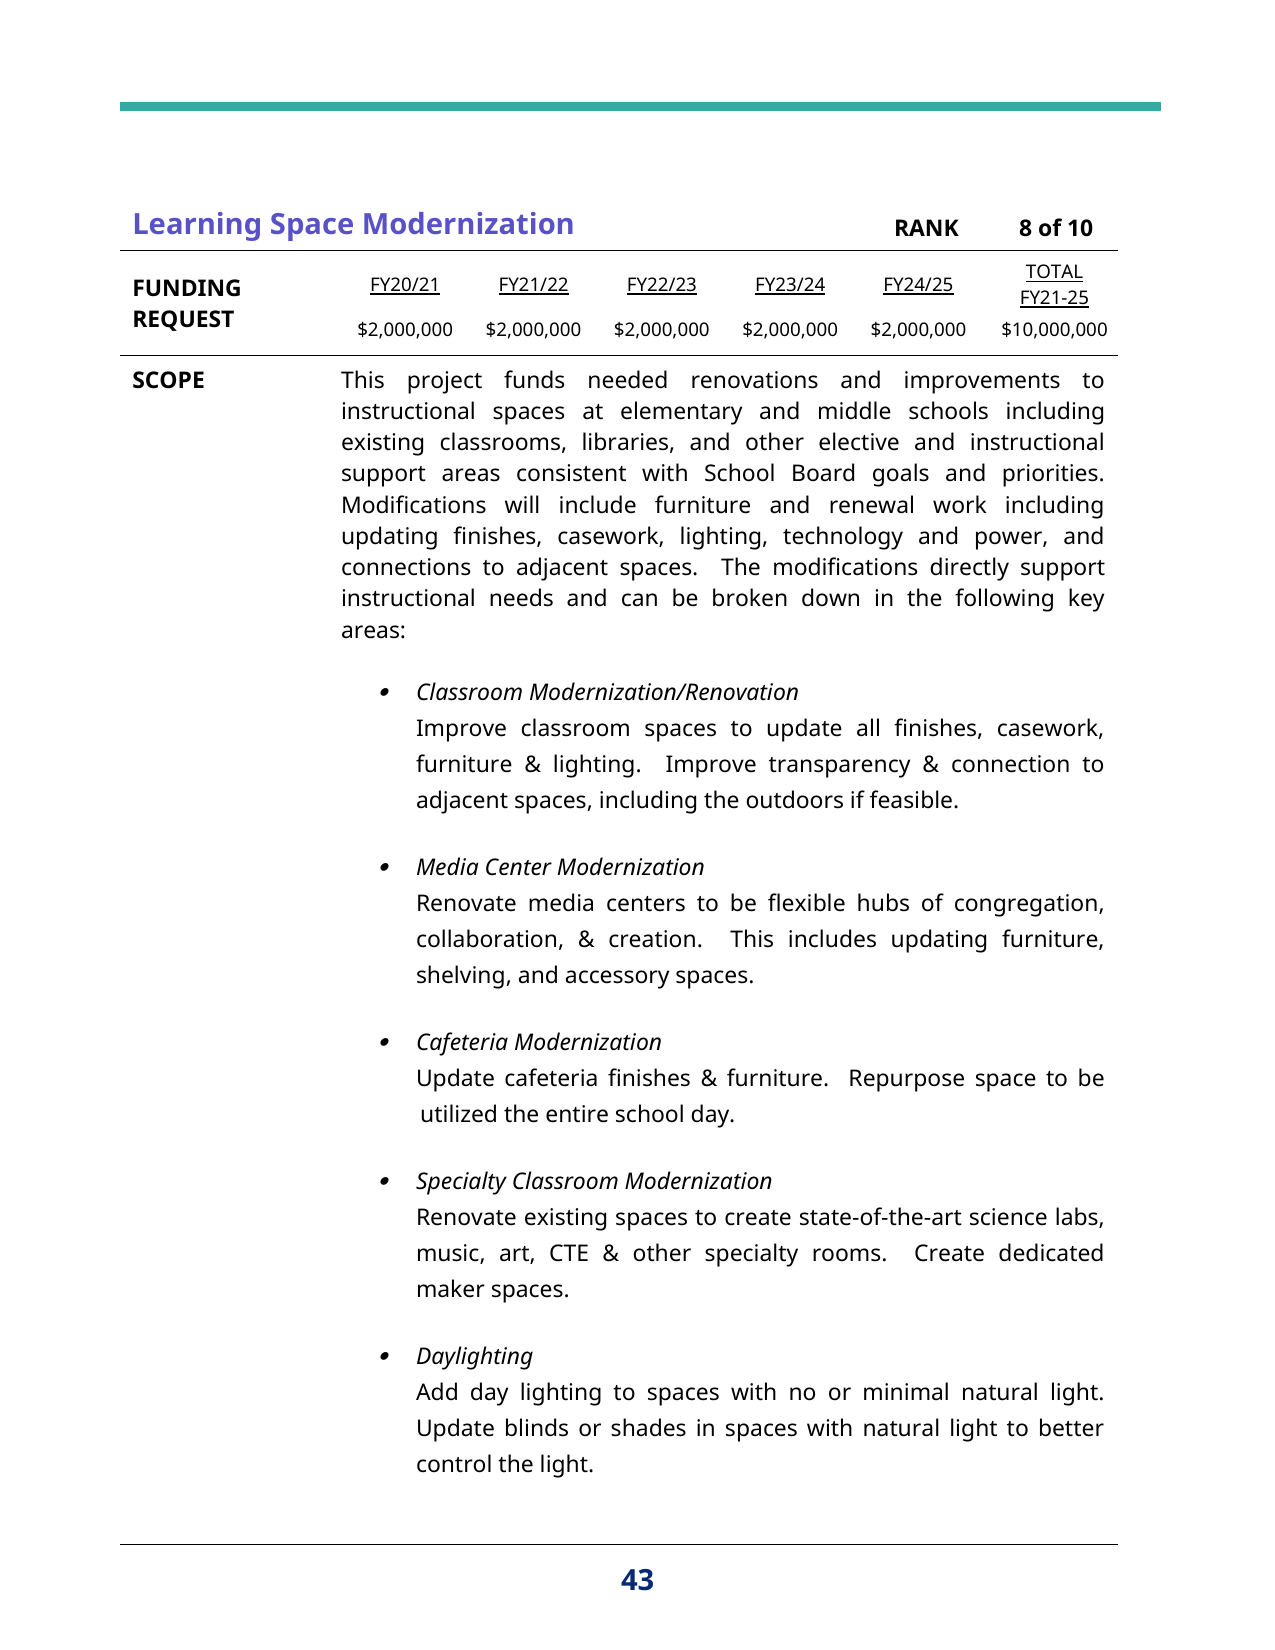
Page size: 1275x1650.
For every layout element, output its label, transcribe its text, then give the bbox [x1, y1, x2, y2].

table_cell Scope [120, 356, 329, 1543]
table_cell This project funds needed renovations and improvements to instructional spaces at elementary and middle schools including existing classrooms, libraries, and other elective and instructional support areas consistent with School Board goals and priorities. Modifications will include furniture and renewal work including updating finishes, casework, lighting, technology and power, and connections to adjacent spaces. The modifications directly support instructional needs and can be broken down in the following key areas: Classroom Modernization/Renovation Improve classroom spaces to update all finishes, casework, furniture & lighting. Improve transparency & connection to adjacent spaces, including the outdoors if feasible. Media Center Modernization Renovate media centers to be flexible hubs of congregation, collaboration, & creation. This includes updating furniture, shelving, and accessory spaces. Cafeteria Modernization Update cafeteria finishes & furniture. Repurpose space to be utilized the entire school day. Specialty Classroom Modernization Renovate existing spaces to create state-of-the-art science labs, music, art, CTE & other specialty rooms. Create dedicated maker spaces. Daylighting Add day lighting to spaces with no or minimal natural light. Update blinds or shades in spaces with natural light to better control the light. [329, 356, 1117, 1543]
table_cell [329, 251, 1117, 355]
table_header Rank [882, 156, 994, 250]
table_cell Funding Request [120, 251, 329, 355]
table_header Learning Space Modernization [120, 156, 882, 250]
table_header 8 of 10 [995, 156, 1117, 250]
